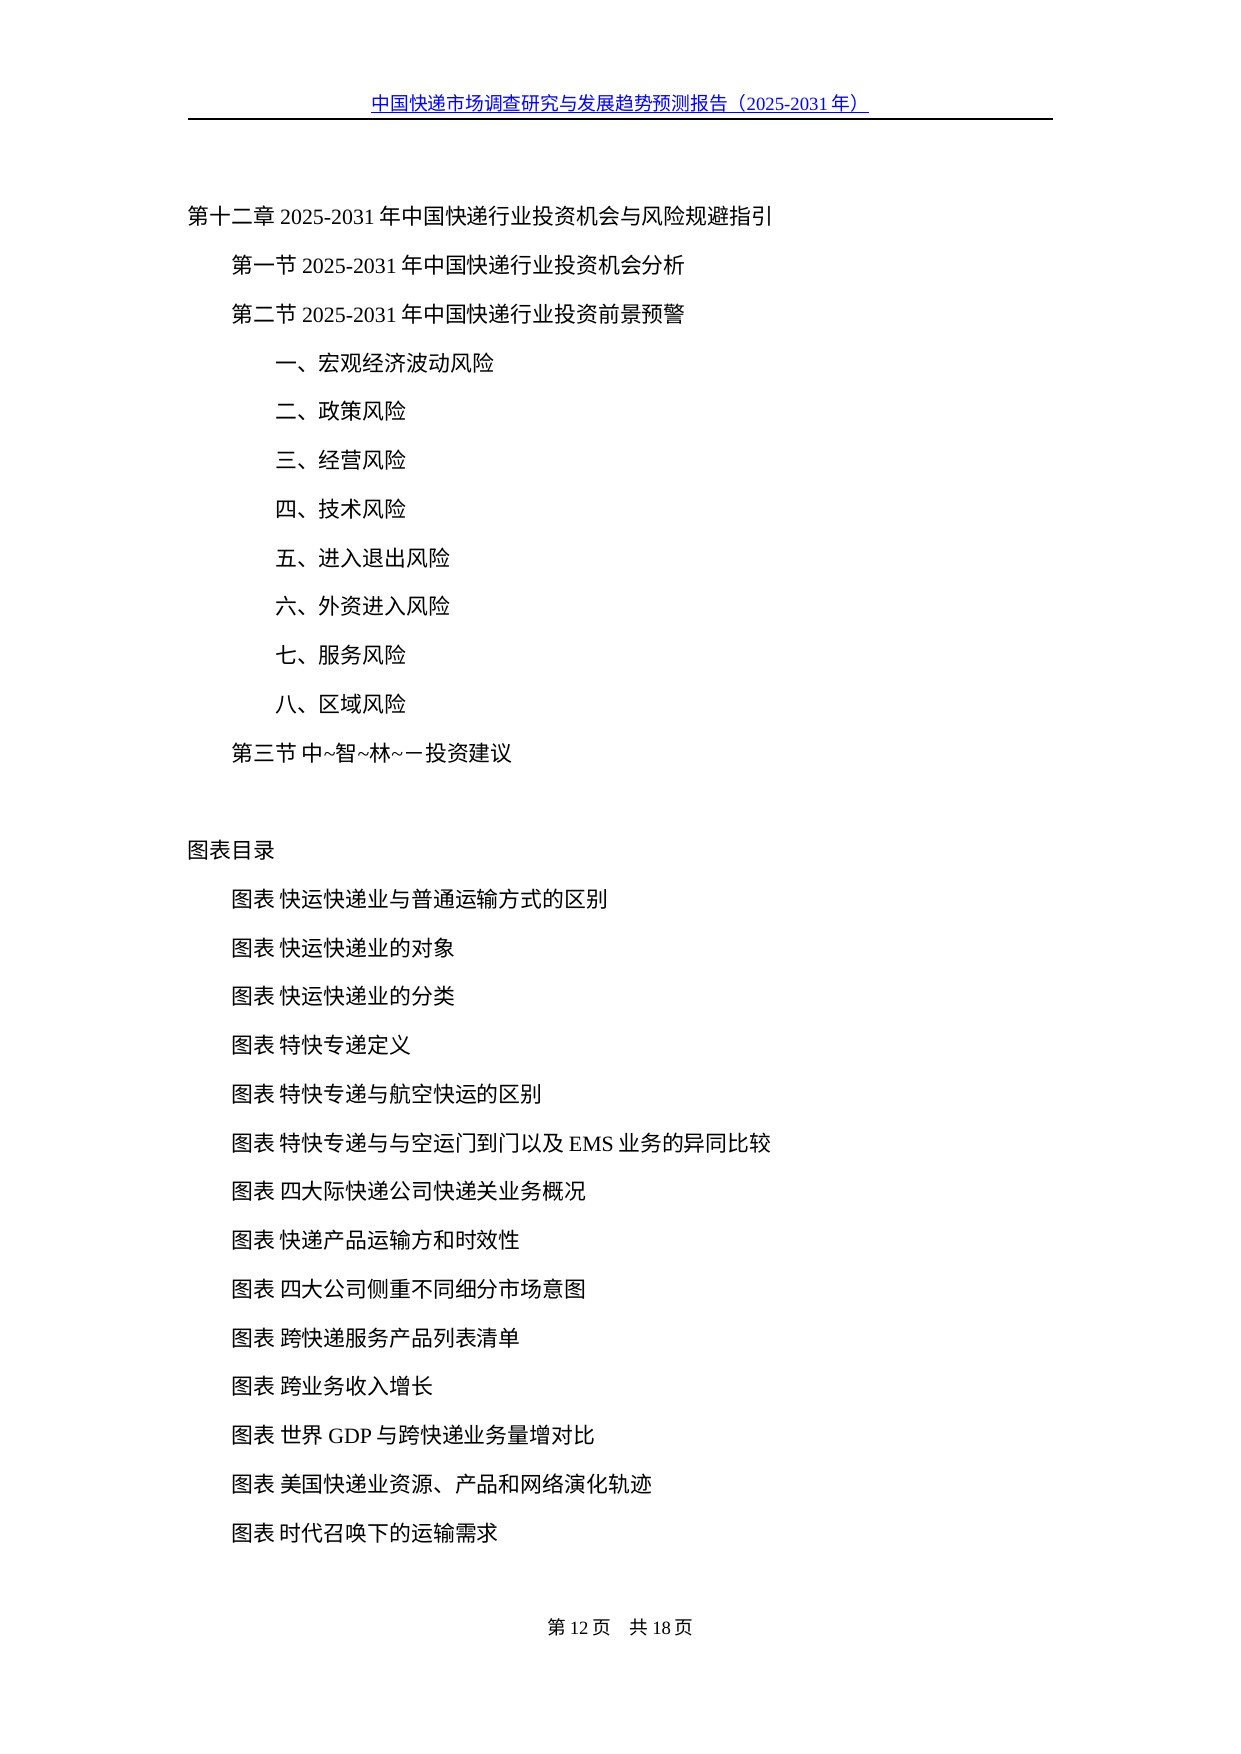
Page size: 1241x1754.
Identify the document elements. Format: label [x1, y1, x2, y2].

text [187, 150, 1053, 1548]
